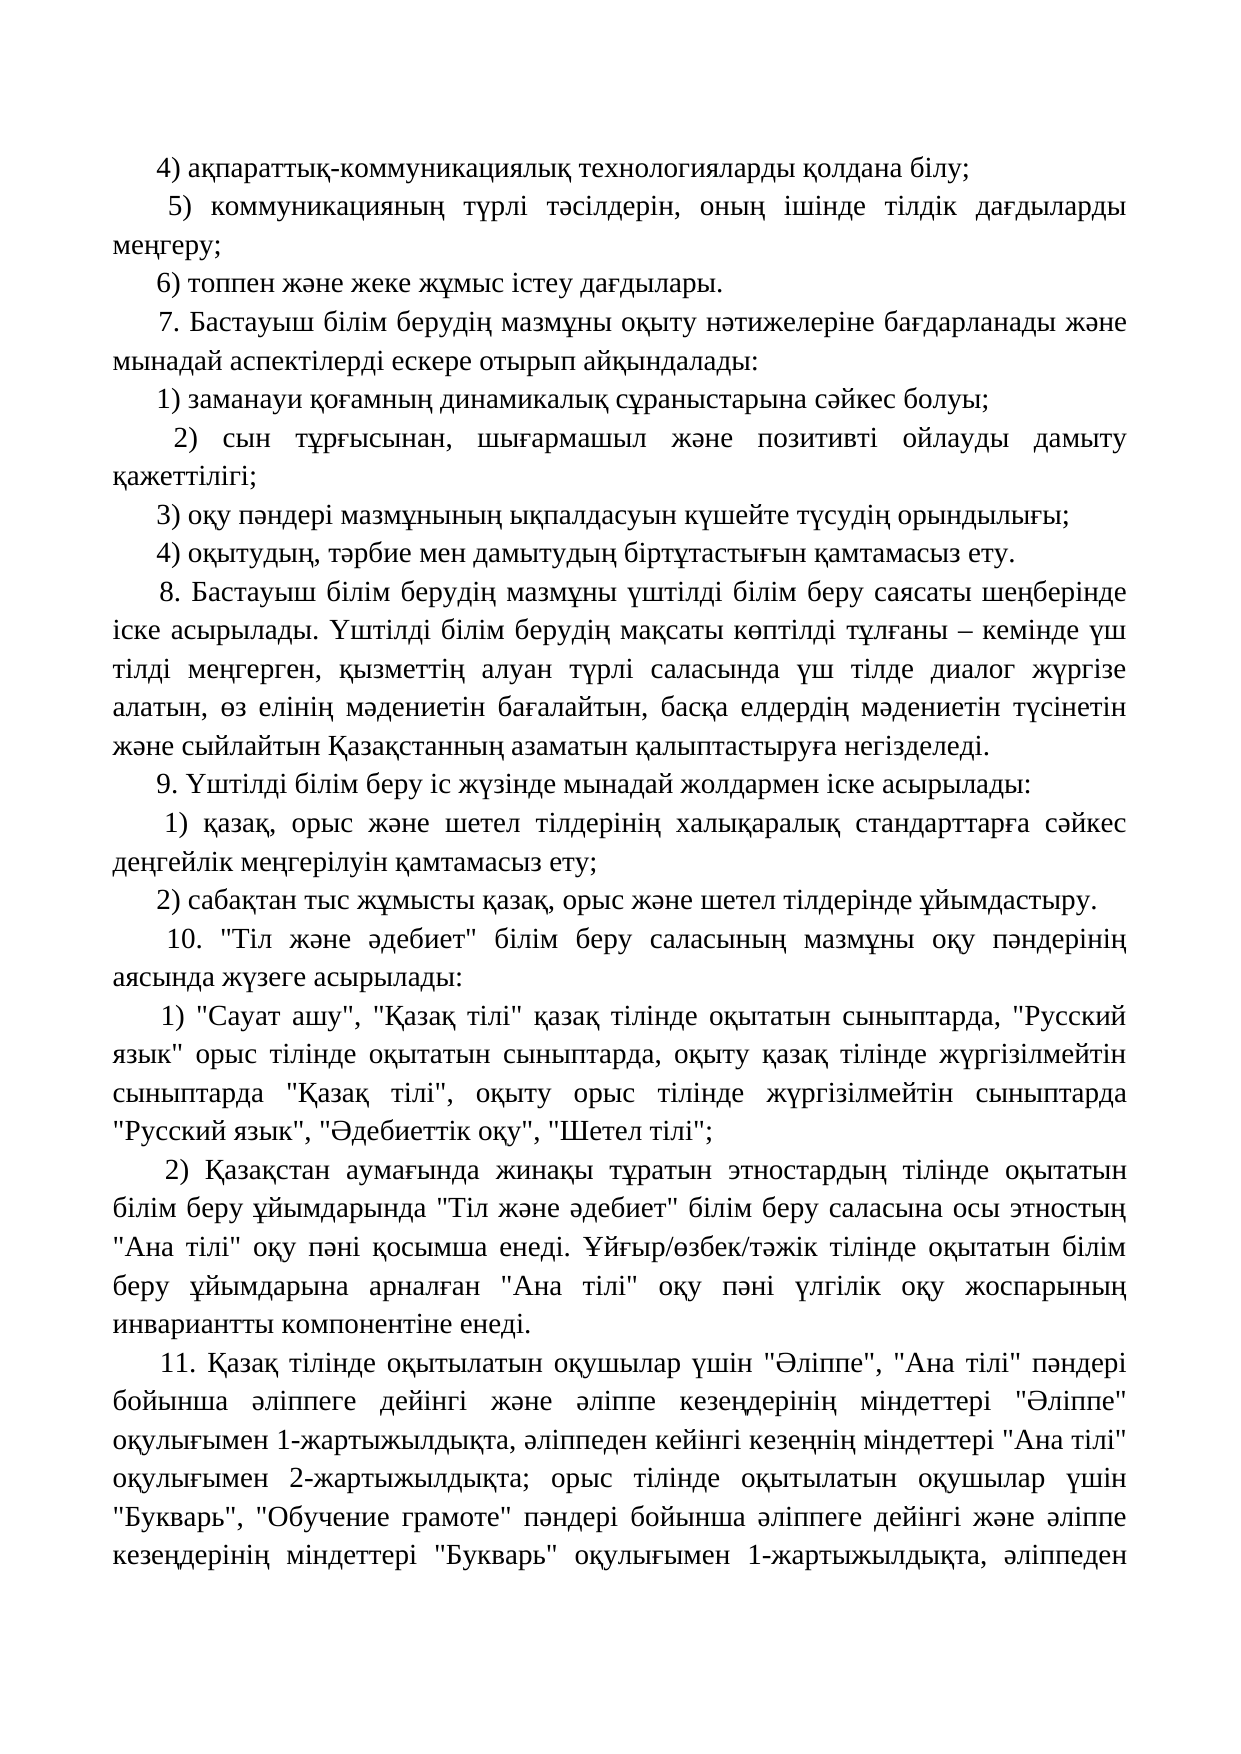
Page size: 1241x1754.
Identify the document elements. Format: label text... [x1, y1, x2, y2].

text 2) Қазақстан аумағында жинақы тұратын этностардың тілінде оқытатын білім беру ұйымдарында "Тіл және әдебиет" білім беру саласына осы этностың "Ана тілі" оқу пәні қосымша енеді. Ұйғыр/өзбек/тәжік тілінде оқытатын білім беру ұйымдарына арналған "Ана тілі" оқу пәні үлгілік оқу жоспарының инвариантты компонентіне енеді. [112, 1152, 1128, 1340]
text 2) сабақтан тыс жұмысты қазақ, орыс және шетел тілдерінде ұйымдастыру. [112, 882, 1128, 916]
text 4) ақпараттық-коммуникациялық технологияларды қолдана білу; [112, 150, 1128, 183]
text 2) сын тұрғысынан, шығармашыл және позитивті ойлауды дамыту қажеттілігі; [112, 420, 1128, 492]
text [112, 1345, 1128, 1571]
text 4) оқытудың, тәрбие мен дамытудың біртұтастығын қамтамасыз ету. [112, 535, 1128, 569]
text 8. Бастауыш білім берудің мазмұны үштілді білім беру саясаты шеңберінде іске асырылады. Үштілді білім берудің мақсаты көптілді тұлғаны – кемінде үш тілді меңгерген, қызметтің алуан түрлі саласында үш тілде диалог жүргізе алатын, өз елінің мәдениетін бағалайтын, басқа елдердің мәдениетін түсінетін және сыйлайтын Қазақстанның азаматын қалыптастыруға негізделеді. [112, 574, 1128, 762]
text 6) топпен және жеке жұмыс істеу дағдылары. [112, 266, 1128, 299]
text 3) оқу пәндері мазмұнының ықпалдасуын күшейте түсудің орындылығы; [112, 497, 1128, 530]
text 7. Бастауыш білім берудің мазмұны оқыту нәтижелеріне бағдарланады және мынадай аспектілерді ескере отырып айқындалады: [112, 304, 1128, 376]
text 9. Үштілді білім беру іс жүзінде мынадай жолдармен іске асырылады: [112, 767, 1128, 800]
text 1) "Сауат ашу", "Қазақ тілі" қазақ тілінде оқытатын сыныптарда, "Русский язык" орыс тілінде оқытатын сыныптарда, оқыту қазақ тілінде жүргізілмейтін сыныптарда "Қазақ тілі", оқыту орыс тілінде жүргізілмейтін сыныптарда "Русский язык", "Әдебиеттік оқу", "Шетел тілі"; [112, 998, 1128, 1147]
text 10. "Тіл және әдебиет" білім беру саласының мазмұны оқу пәндерінің аясында жүзеге асырылады: [112, 921, 1128, 993]
text 5) коммуникацияның түрлі тәсілдерін, оның ішінде тілдік дағдыларды меңгеру; [112, 188, 1128, 261]
text 1) заманауи қоғамның динамикалық сұраныстарына сәйкес болуы; [112, 381, 1128, 415]
text 1) қазақ, орыс және шетел тілдерінің халықаралық стандарттарға сәйкес деңгейлік меңгерілуін қамтамасыз ету; [112, 805, 1128, 877]
